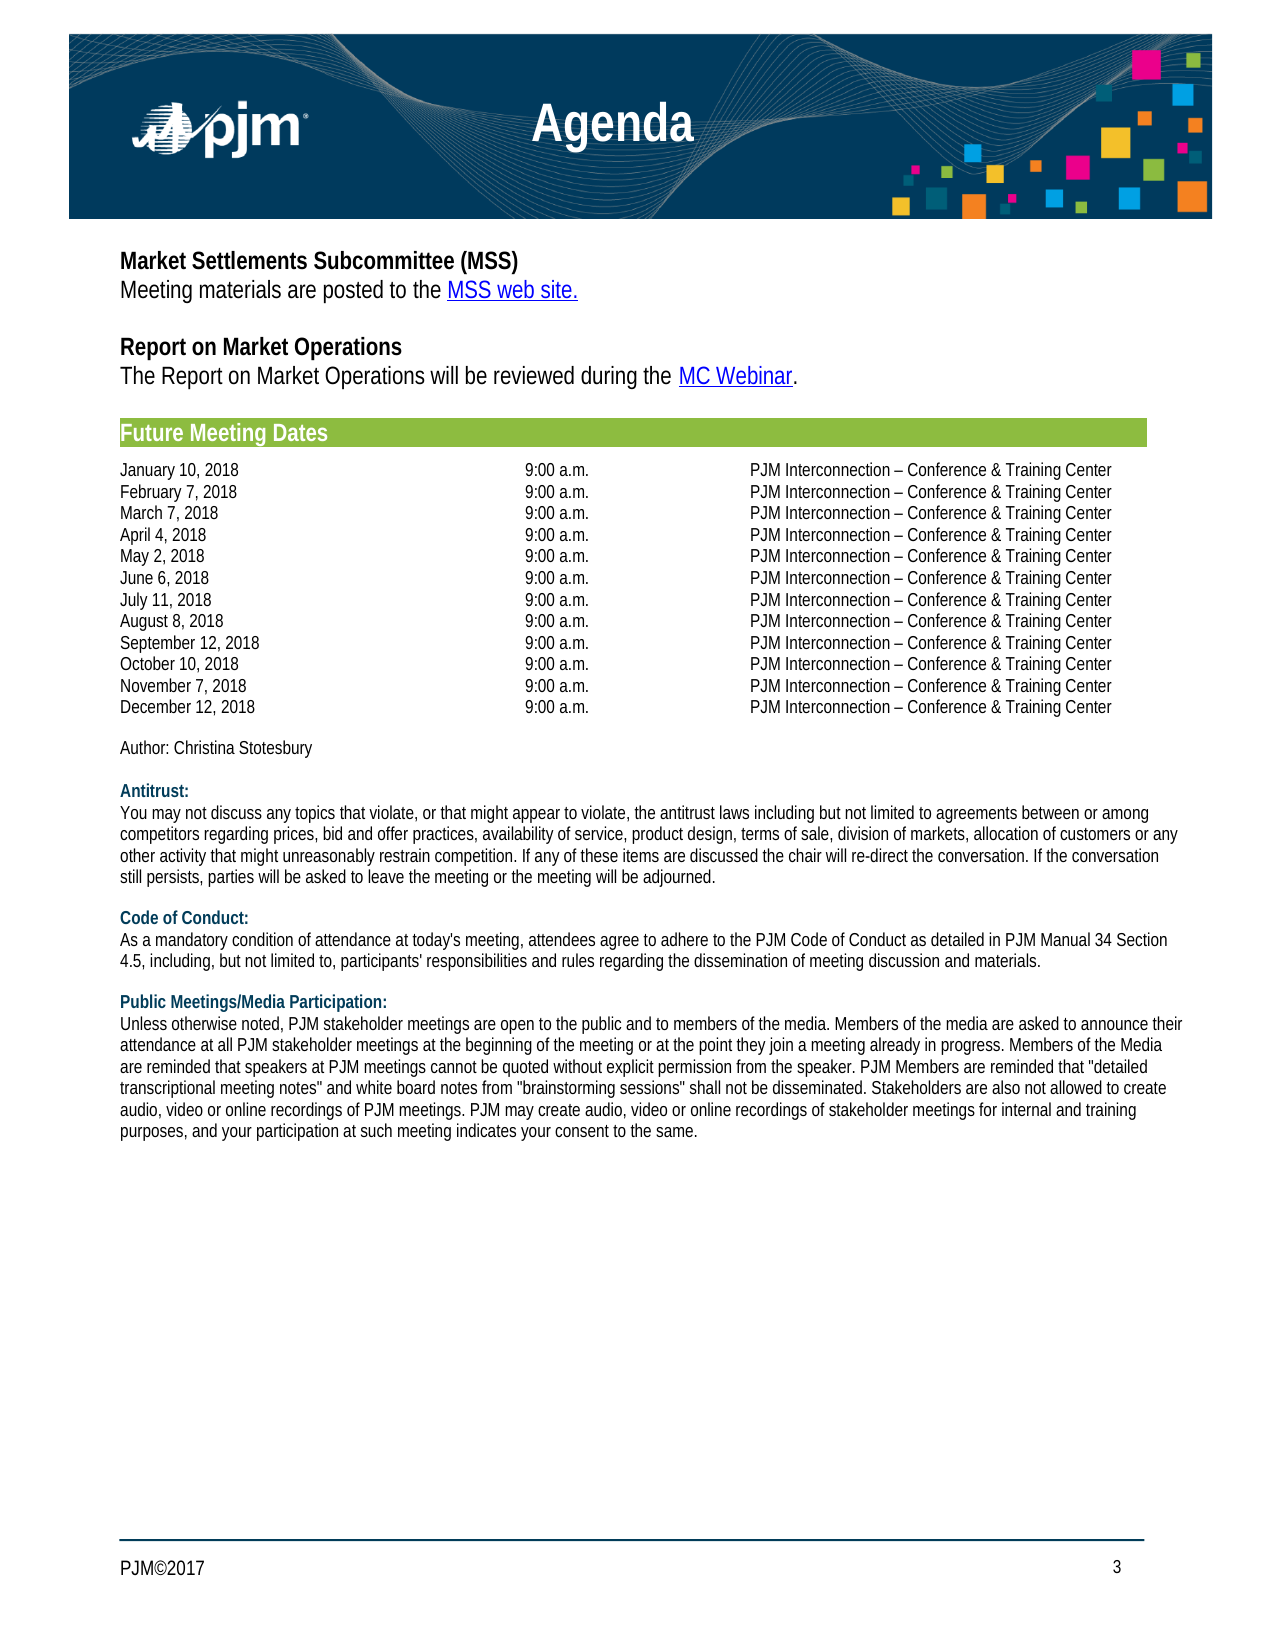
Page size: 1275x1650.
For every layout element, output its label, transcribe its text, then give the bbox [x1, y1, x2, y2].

title Antitrust: [120, 780, 1185, 802]
table_cell 9:00 a.m. [514, 653, 739, 675]
table_cell September 12, 2018 [109, 632, 514, 653]
table_cell 9:00 a.m. [514, 481, 739, 502]
text Meeting materials are posted to the MSS web site. [120, 275, 1185, 303]
table_cell PJM Interconnection – Conference & Training Center [739, 545, 1158, 567]
picture [69, 33, 1213, 219]
title Public Meetings/Media Participation: [120, 991, 1185, 1012]
table_cell August 8, 2018 [109, 610, 514, 632]
table_cell PJM Interconnection – Conference & Training Center [739, 524, 1158, 545]
list Report on Market Operations [120, 332, 1185, 361]
table_cell PJM Interconnection – Conference & Training Center [739, 696, 1158, 718]
table_cell April 4, 2018 [109, 524, 514, 545]
table_cell 9:00 a.m. [514, 502, 739, 524]
table_cell PJM Interconnection – Conference & Training Center [739, 481, 1158, 502]
table_cell November 7, 2018 [109, 675, 514, 696]
table_cell PJM Interconnection – Conference & Training Center [739, 459, 1158, 481]
table_header Future Meeting Dates [109, 418, 1158, 459]
table_cell December 12, 2018 [109, 696, 514, 718]
table_cell 9:00 a.m. [514, 589, 739, 610]
text The Report on Market Operations will be reviewed during the MC Webinar. [120, 361, 1185, 389]
table_cell PJM Interconnection – Conference & Training Center [739, 502, 1158, 524]
table_cell 9:00 a.m. [514, 632, 739, 653]
text Unless otherwise noted, PJM stakeholder meetings are open to the public and to members of the media. Members of the media are asked to announce their attendance at all PJM stakeholder meetings at the beginning of the meeting or at the point they join a meeting already in progress. Members of the Media are reminded that speakers at PJM meetings cannot be quoted without explicit permission from the speaker. PJM Members are reminded that "detailed transcriptional meeting notes" and white board notes from "brainstorming sessions" shall not be disseminated. Stakeholders are also not allowed to create audio, video or online recordings of PJM meetings. PJM may create audio, video or online recordings of stakeholder meetings for internal and training purposes, and your participation at such meeting indicates your consent to the same. [120, 1012, 1185, 1142]
table_cell March 7, 2018 [109, 502, 514, 524]
table_cell PJM Interconnection – Conference & Training Center [739, 589, 1158, 610]
table_cell 9:00 a.m. [514, 567, 739, 588]
title Code of Conduct: [120, 907, 1185, 929]
table_cell 9:00 a.m. [514, 459, 739, 481]
table_cell January 10, 2018 [109, 459, 514, 481]
table_cell PJM Interconnection – Conference & Training Center [739, 632, 1158, 653]
table_cell February 7, 2018 [109, 481, 514, 502]
table_cell May 2, 2018 [109, 545, 514, 567]
table_cell PJM Interconnection – Conference & Training Center [739, 610, 1158, 632]
table_cell July 11, 2018 [109, 589, 514, 610]
text Author: Christina Stotesbury [120, 737, 1185, 758]
table_cell PJM Interconnection – Conference & Training Center [739, 567, 1158, 588]
table_cell October 10, 2018 [109, 653, 514, 675]
table_cell 9:00 a.m. [514, 524, 739, 545]
text As a mandatory condition of attendance at today's meeting, attendees agree to adhere to the PJM Code of Conduct as detailed in PJM Manual 34 Section 4.5, including, but not limited to, participants' responsibilities and rules regarding the dissemination of meeting discussion and materials. [120, 929, 1185, 972]
table_cell 9:00 a.m. [514, 610, 739, 632]
table_cell 9:00 a.m. [514, 696, 739, 718]
table_cell 9:00 a.m. [514, 545, 739, 567]
table_cell PJM Interconnection – Conference & Training Center [739, 653, 1158, 675]
table_cell PJM Interconnection – Conference & Training Center [739, 675, 1158, 696]
text You may not discuss any topics that violate, or that might appear to violate, the antitrust laws including but not limited to agreements between or among competitors regarding prices, bid and offer practices, availability of service, product design, terms of sale, division of markets, allocation of customers or any other activity that might unreasonably restrain competition. If any of these items are discussed the chair will re-direct the conversation. If the conversation still persists, parties will be asked to leave the meeting or the meeting will be adjourned. [120, 802, 1185, 888]
table_cell June 6, 2018 [109, 567, 514, 588]
table_cell 9:00 a.m. [514, 675, 739, 696]
text Market Settlements Subcommittee (MSS) [120, 246, 1185, 275]
